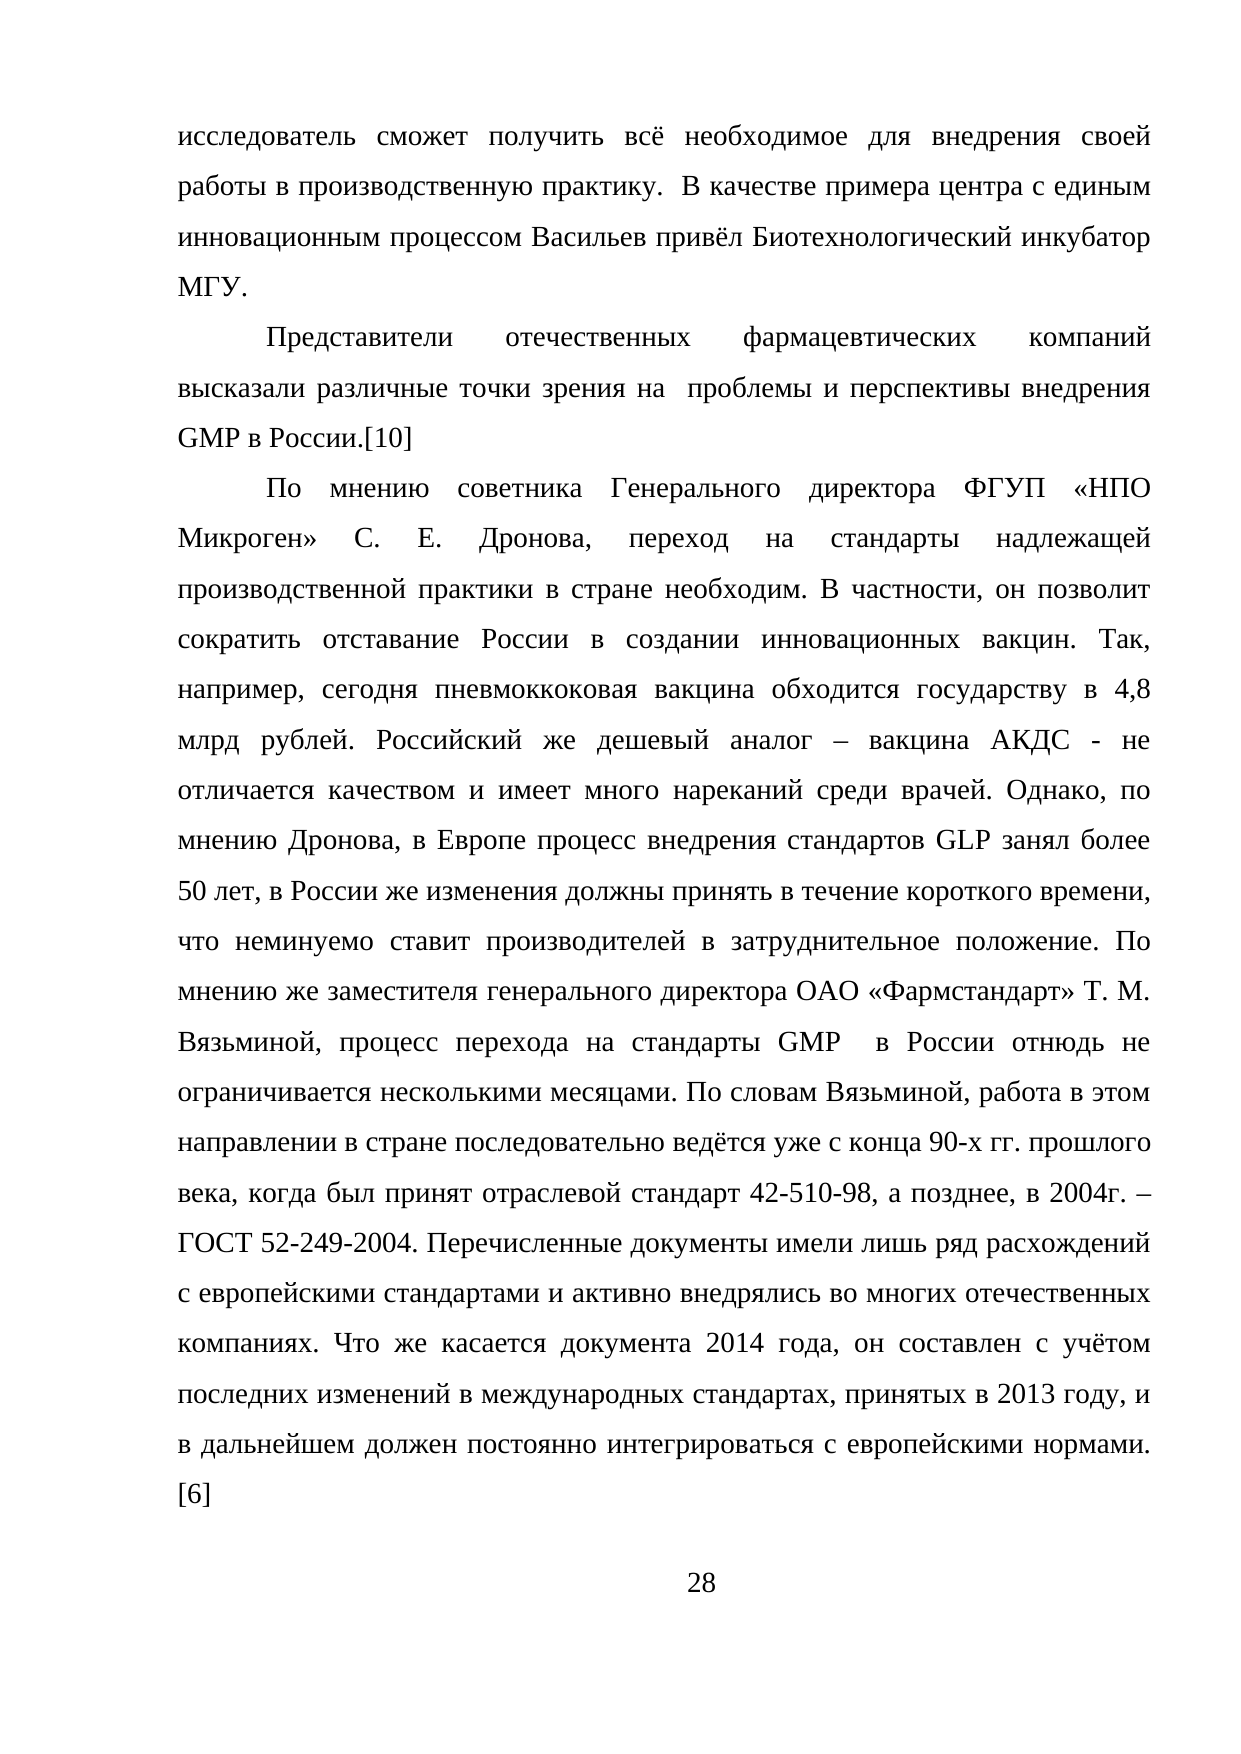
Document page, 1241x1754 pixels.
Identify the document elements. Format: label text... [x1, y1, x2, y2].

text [177, 118, 1152, 303]
text Представители отечественных фармацевтических компаний высказали различные точки зрения на проблемы и перспективы внедрения GMP в России.[10] [177, 319, 1152, 453]
text По мнению советника Генерального директора ФГУП «НПО Микроген» С. Е. Дронова, переход на стандарты надлежащей производственной практики в стране необходим. В частности, он позволит сократить отставание России в создании инновационных вакцин. Так, например, сегодня пневмоккоковая вакцина обходится государству в 4,8 млрд рублей. Российский же дешевый аналог – вакцина АКДС - не отличается качеством и имеет много нареканий среди врачей. Однако, по мнению Дронова, в Европе процесс внедрения стандартов GLP занял более 50 лет, в России же изменения должны принять в течение короткого времени, что неминуемо ставит производителей в затруднительное положение. По мнению же заместителя генерального директора ОАО «Фармстандарт» Т. М. Вязьминой, процесс перехода на стандарты GMP в России отнюдь не ограничивается несколькими месяцами. По словам Вязьминой, работа в этом направлении в стране последовательно ведётся уже с конца 90-х гг. прошлого века, когда был принят отраслевой стандарт 42-510-98, а позднее, в 2004г. – ГОСТ 52-249-2004. Перечисленные документы имели лишь ряд расхождений с европейскими стандартами и активно внедрялись во многих отечественных компаниях. Что же касается документа 2014 года, он составлен с учётом последних изменений в международных стандартах, принятых в 2013 году, и в дальнейшем должен постоянно интегрироваться с европейскими нормами.[6] [177, 470, 1152, 1510]
